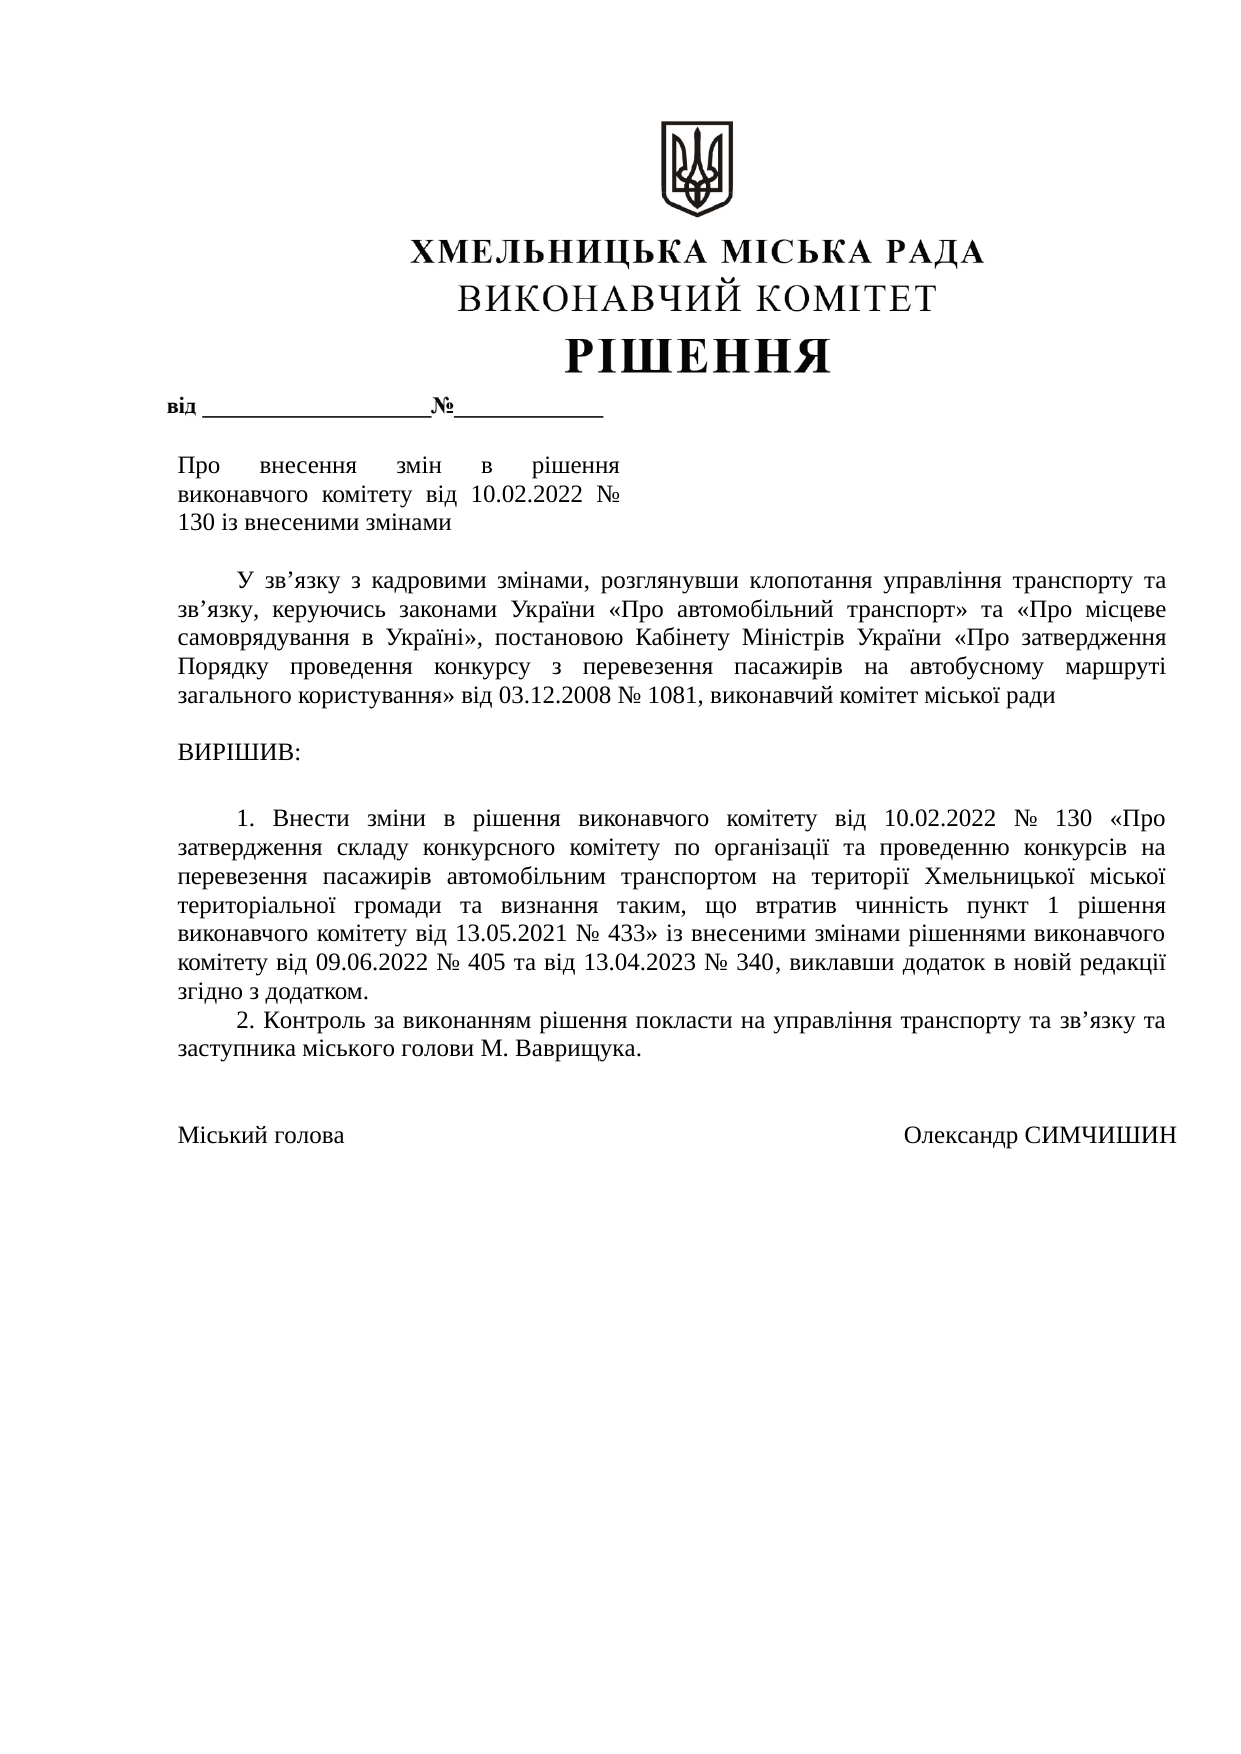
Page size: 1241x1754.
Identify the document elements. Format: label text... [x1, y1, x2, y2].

text Міський голова Олександр СИМЧИШИН [177, 1120, 1181, 1148]
text ВИРІШИВ: [177, 737, 1211, 766]
text Про внесення змін в рішення виконавчого комітету від 10.02.2022 № 130 із внесеними змінами [177, 450, 620, 536]
text 1. Внести зміни в рішення виконавчого комітету від 10.02.2022 № 130 «Про затвердження складу конкурсного комітету по організації та проведенню конкурсів на перевезення пасажирів автомобільним транспортом на території Хмельницької міської територіальної громади та визнання таким, що втратив чинність пункт 1 рішення виконавчого комітету від 13.05.2021 № 433» із внесеними змінами рішеннями виконавчого комітету від 09.06.2022 № 405 та від 13.04.2023 № 340, виклавши додаток в новій редакції згідно з додатком. [177, 803, 1167, 1005]
picture [162, 118, 988, 422]
text 2. Контроль за виконанням рішення покласти на управління транспорту та зв’язку та заступника міського голови М. Ваврищука. [177, 1005, 1167, 1062]
text У зв’язку з кадровими змінами, розглянувши клопотання управління транспорту та зв’язку, керуючись законами України «Про автомобільний транспорт» та «Про місцеве самоврядування в Україні», постановою Кабінету Міністрів України «Про затвердження Порядку проведення конкурсу з перевезення пасажирів на автобусному маршруті загального користування» від 03.12.2008 № 1081, виконавчий комітет міської ради [177, 565, 1167, 709]
